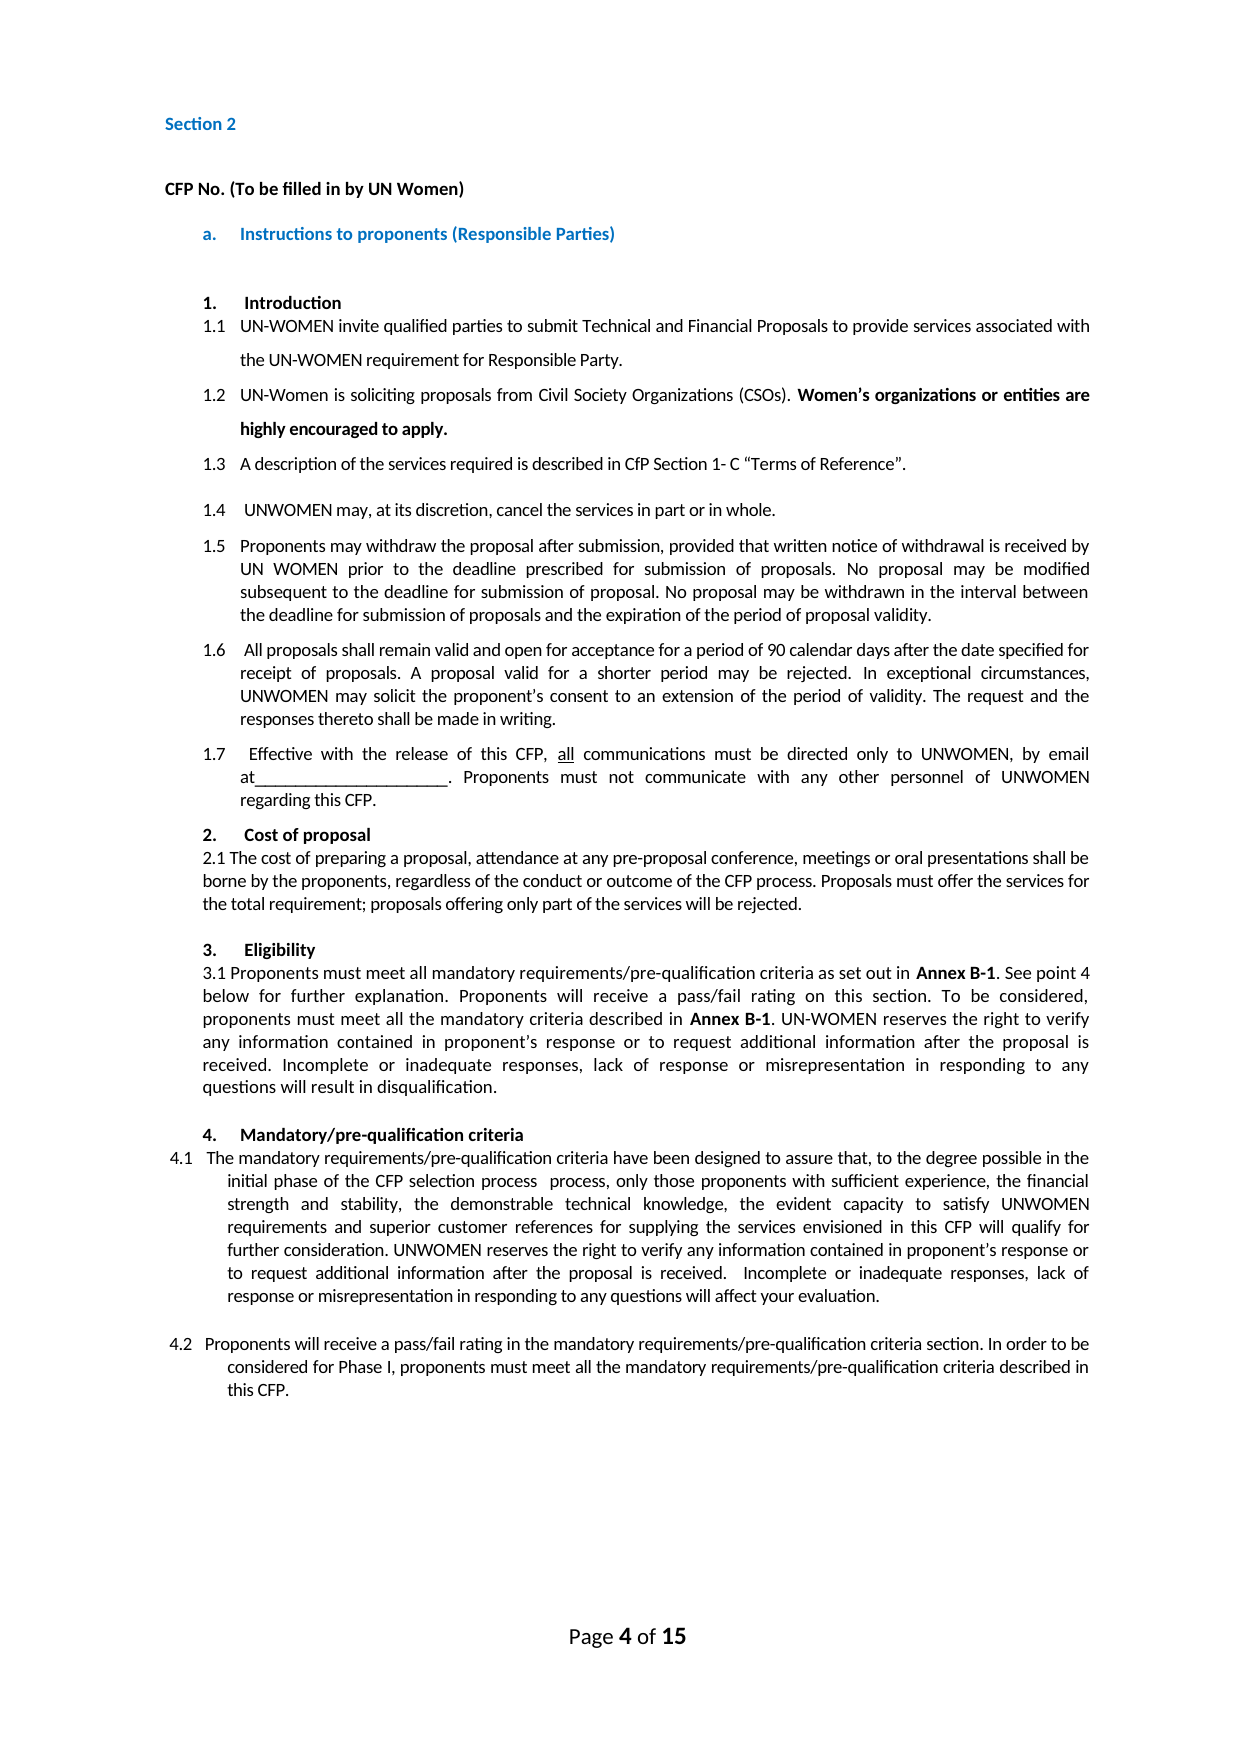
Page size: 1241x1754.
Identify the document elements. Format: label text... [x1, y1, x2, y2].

list UN-Women is soliciting proposals from Civil Society Organizations (CSOs). Women’s organizations or entities are highly encouraged to apply. [202, 383, 1090, 440]
list Effective with the release of this CFP, all communications must be directed only to UNWOMEN, by email at___________________. Proponents must not communicate with any other personnel of UNWOMEN regarding this CFP. [202, 742, 1090, 811]
list Mandatory/pre-qualification criteria [202, 1124, 1090, 1147]
list Cost of proposal [202, 824, 1090, 847]
list 2.1 The cost of preparing a proposal, attendance at any pre-proposal conference, meetings or oral presentations shall be borne by the proponents, regardless of the conduct or outcome of the CFP process. Proposals must offer the services for the total requirement; proposals offering only part of the services will be rejected. [202, 847, 1090, 915]
list 4.1 The mandatory requirements/pre-qualification criteria have been designed to assure that, to the degree possible in the initial phase of the CFP selection process process, only those proponents with sufficient experience, the financial strength and stability, the demonstrable technical knowledge, the evident capacity to satisfy UNWOMEN requirements and superior customer references for supplying the services envisioned in this CFP will qualify for further consideration. UNWOMEN reserves the right to verify any information contained in proponent’s response or to request additional information after the proposal is received. Incomplete or inadequate responses, lack of response or misrepresentation in responding to any questions will affect your evaluation. [165, 1147, 1090, 1307]
list Eligibility [202, 938, 1090, 961]
list Proponents may withdraw the proposal after submission, provided that written notice of withdrawal is received by UN WOMEN prior to the deadline prescribed for submission of proposals. No proposal may be modified subsequent to the deadline for submission of proposal. No proposal may be withdrawn in the interval between the deadline for submission of proposals and the expiration of the period of proposal validity. [202, 534, 1090, 626]
list All proposals shall remain valid and open for acceptance for a period of 90 calendar days after the date specified for receipt of proposals. A proposal valid for a shorter period may be rejected. In exceptional circumstances, UNWOMEN may solicit the proponent’s consent to an extension of the period of validity. The request and the responses thereto shall be made in writing. [202, 638, 1090, 730]
list UN-WOMEN invite qualified parties to submit Technical and Financial Proposals to provide services associated with the UN-WOMEN requirement for Responsible Party. [202, 314, 1090, 372]
list Instructions to proponents (Responsible Parties) [202, 223, 1090, 246]
list Introduction [202, 291, 1090, 314]
text Section 2 [165, 112, 1090, 135]
text CFP No. (To be filled in by UN Women) [165, 177, 1090, 200]
list UNWOMEN may, at its discretion, cancel the services in part or in whole. [202, 499, 1090, 522]
list 4.2 Proponents will receive a pass/fail rating in the mandatory requirements/pre-qualification criteria section. In order to be considered for Phase I, proponents must meet all the mandatory requirements/pre-qualification criteria described in this CFP. [165, 1332, 1090, 1401]
text 3.1 Proponents must meet all mandatory requirements/pre-qualification criteria as set out in Annex B-1. See point 4 below for further explanation. Proponents will receive a pass/fail rating on this section. To be considered, proponents must meet all the mandatory criteria described in Annex B-1. UN-WOMEN reserves the right to verify any information contained in proponent’s response or to request additional information after the proposal is received. Incomplete or inadequate responses, lack of response or misrepresentation in responding to any questions will result in disqualification. [202, 961, 1090, 1099]
list A description of the services required is described in CfP Section 1- C “Terms of Reference”. [202, 452, 1090, 475]
